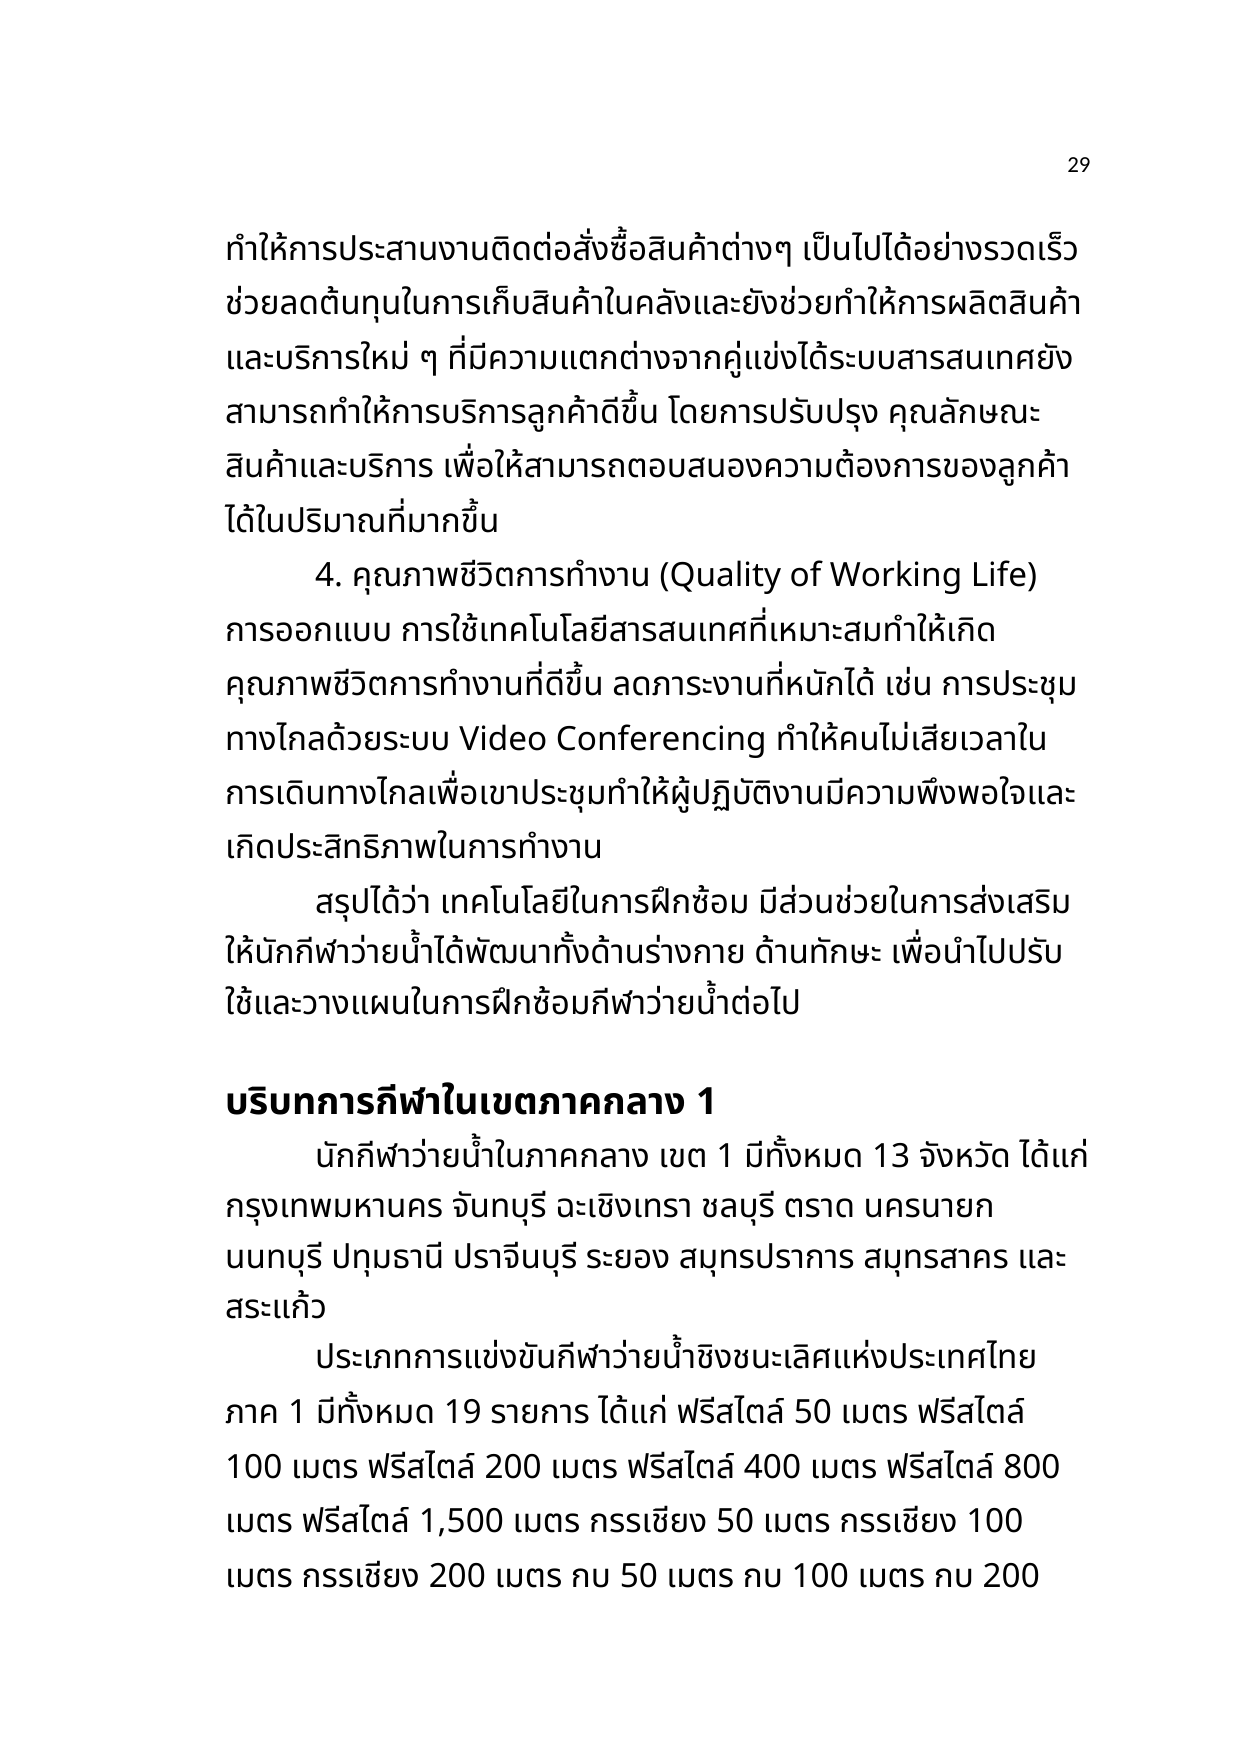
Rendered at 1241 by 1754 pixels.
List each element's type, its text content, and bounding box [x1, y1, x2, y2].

text สรุปได้ว่า เทคโนโลยีในการฝึกซ้อม มีส่วนช่วยในการส่งเสริมให้นักกีฬาว่ายน้ำได้พัฒนาทั้งด้านร่างกาย ด้านทักษะ เพื่อนำไปปรับใช้และวางแผนในการฝึกซ้อมกีฬาว่ายน้ำต่อไป [225, 878, 1090, 1029]
text 4. คุณภาพชีวิตการทำงาน (Quality of Working Life) การออกแบบ การใช้เทคโนโลยีสารสนเทศที่เหมาะสมทำให้เกิดคุณภาพชีวิตการทำงานที่ดีขึ้น ลดภาระงานที่หนักได้ เช่น การประชุมทางไกลด้วยระบบ Video Conferencing ทำให้คนไม่เสียเวลาในการเดินทางไกลเพื่อเขาประชุมทำให้ผู้ปฏิบัติงานมีความพึงพอใจและเกิดประสิทธิภาพในการทำงาน [225, 551, 1090, 874]
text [225, 225, 1090, 547]
text นักกีฬาว่ายน้ำในภาคกลาง เขต 1 มีทั้งหมด 13 จังหวัด ได้แก่ กรุงเทพมหานคร จันทบุรี ฉะเชิงเทรา ชลบุรี ตราด นครนายก นนทบุรี ปทุมธานี ปราจีนบุรี ระยอง สมุทรปราการ สมุทรสาคร และสระแก้ว [225, 1132, 1090, 1333]
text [225, 1333, 1090, 1602]
text บริบทการกีฬาในเขตภาคกลาง 1 [225, 1074, 1090, 1132]
